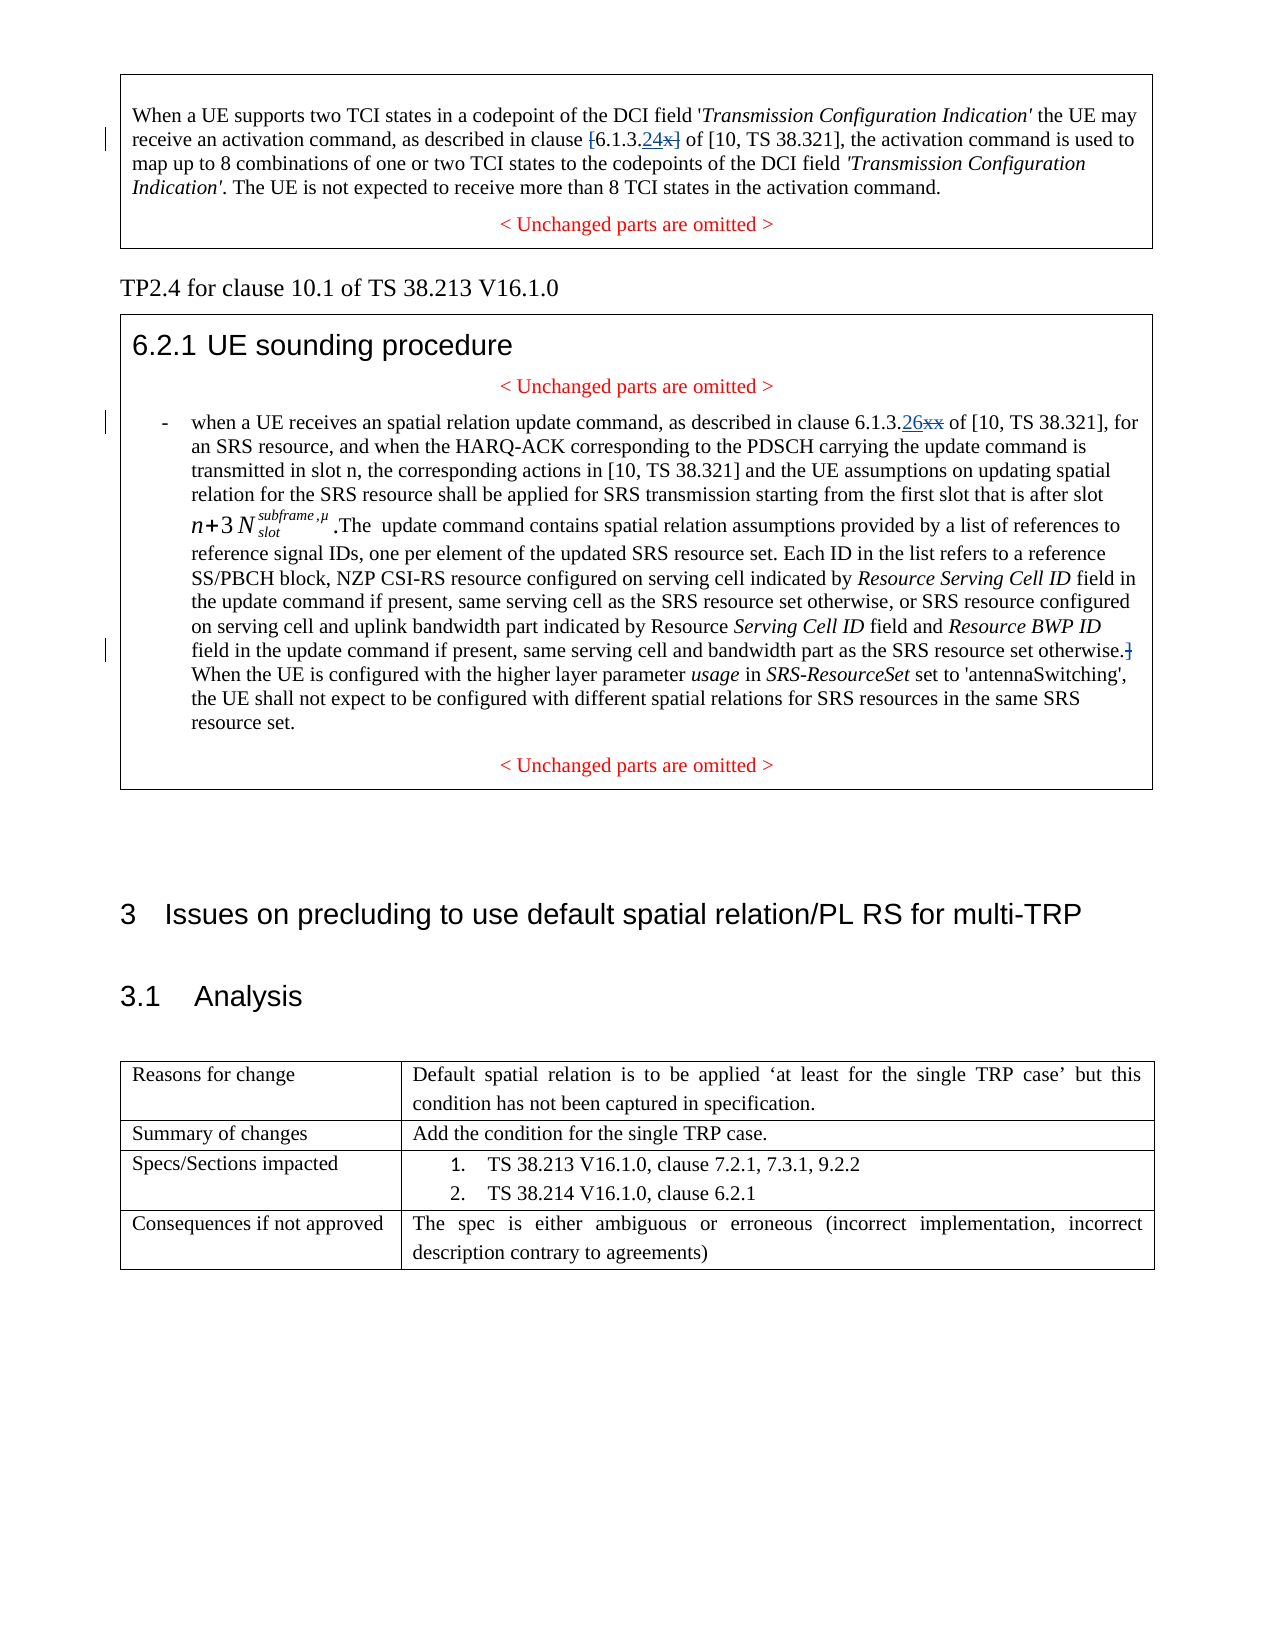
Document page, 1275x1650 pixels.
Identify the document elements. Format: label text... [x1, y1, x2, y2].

table_header Default spatial relation is to be applied ‘at least for the single TRP case’ but this condition has not been captured in specification. [402, 1062, 1154, 1120]
table_header 6.2.1 UE sounding procedure < Unchanged parts are omitted > - when a UE receives an spatial relation update command, as described in clause 6.1.3. of [10, TS 38.321], for an SRS resource, and when the HARQ-ACK corresponding to the PDSCH carrying the update command is transmitted in slot n, the corresponding actions in [10, TS 38.321] and the UE assumptions on updating spatial relation for the SRS resource shall be applied for SRS transmission starting from the first slot that is after slot The update command contains spatial relation assumptions provided by a list of references to reference signal IDs, one per element of the updated SRS resource set. Each ID in the list refers to a reference SS/PBCH block, NZP CSI-RS resource configured on serving cell indicated by Resource Serving Cell ID field in the update command if present, same serving cell as the SRS resource set otherwise, or SRS resource configured on serving cell and uplink bandwidth part indicated by Resource Serving Cell ID field and Resource BWP ID field in the update command if present, same serving cell and bandwidth part as the SRS resource set otherwise. When the UE is configured with the higher layer parameter usage in SRS-ResourceSet set to 'antennaSwitching', the UE shall not expect to be configured with different spatial relations for SRS resources in the same SRS resource set. < Unchanged parts are omitted > [121, 315, 1152, 789]
table_cell Summary of changes [121, 1121, 401, 1150]
table_cell Add the condition for the single TRP case. [402, 1121, 1154, 1150]
table_header Reasons for change [121, 1062, 401, 1120]
table_cell TS 38.213 V16.1.0, clause 7.2.1, 7.3.1, 9.2.2 TS 38.214 V16.1.0, clause 6.2.1 [402, 1151, 1154, 1210]
text TP2.4 for clause 10.1 of TS 38.213 V16.1.0 [120, 273, 1155, 302]
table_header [121, 75, 1152, 248]
table_cell Specs/Sections impacted [121, 1151, 401, 1210]
list Issues on precluding to use default spatial relation/PL RS for multi-TRP [120, 897, 1155, 931]
table_cell Consequences if not approved [121, 1211, 401, 1269]
list Analysis [120, 979, 1155, 1013]
table_cell The spec is either ambiguous or erroneous (incorrect implementation, incorrect description contrary to agreements) [402, 1211, 1154, 1269]
